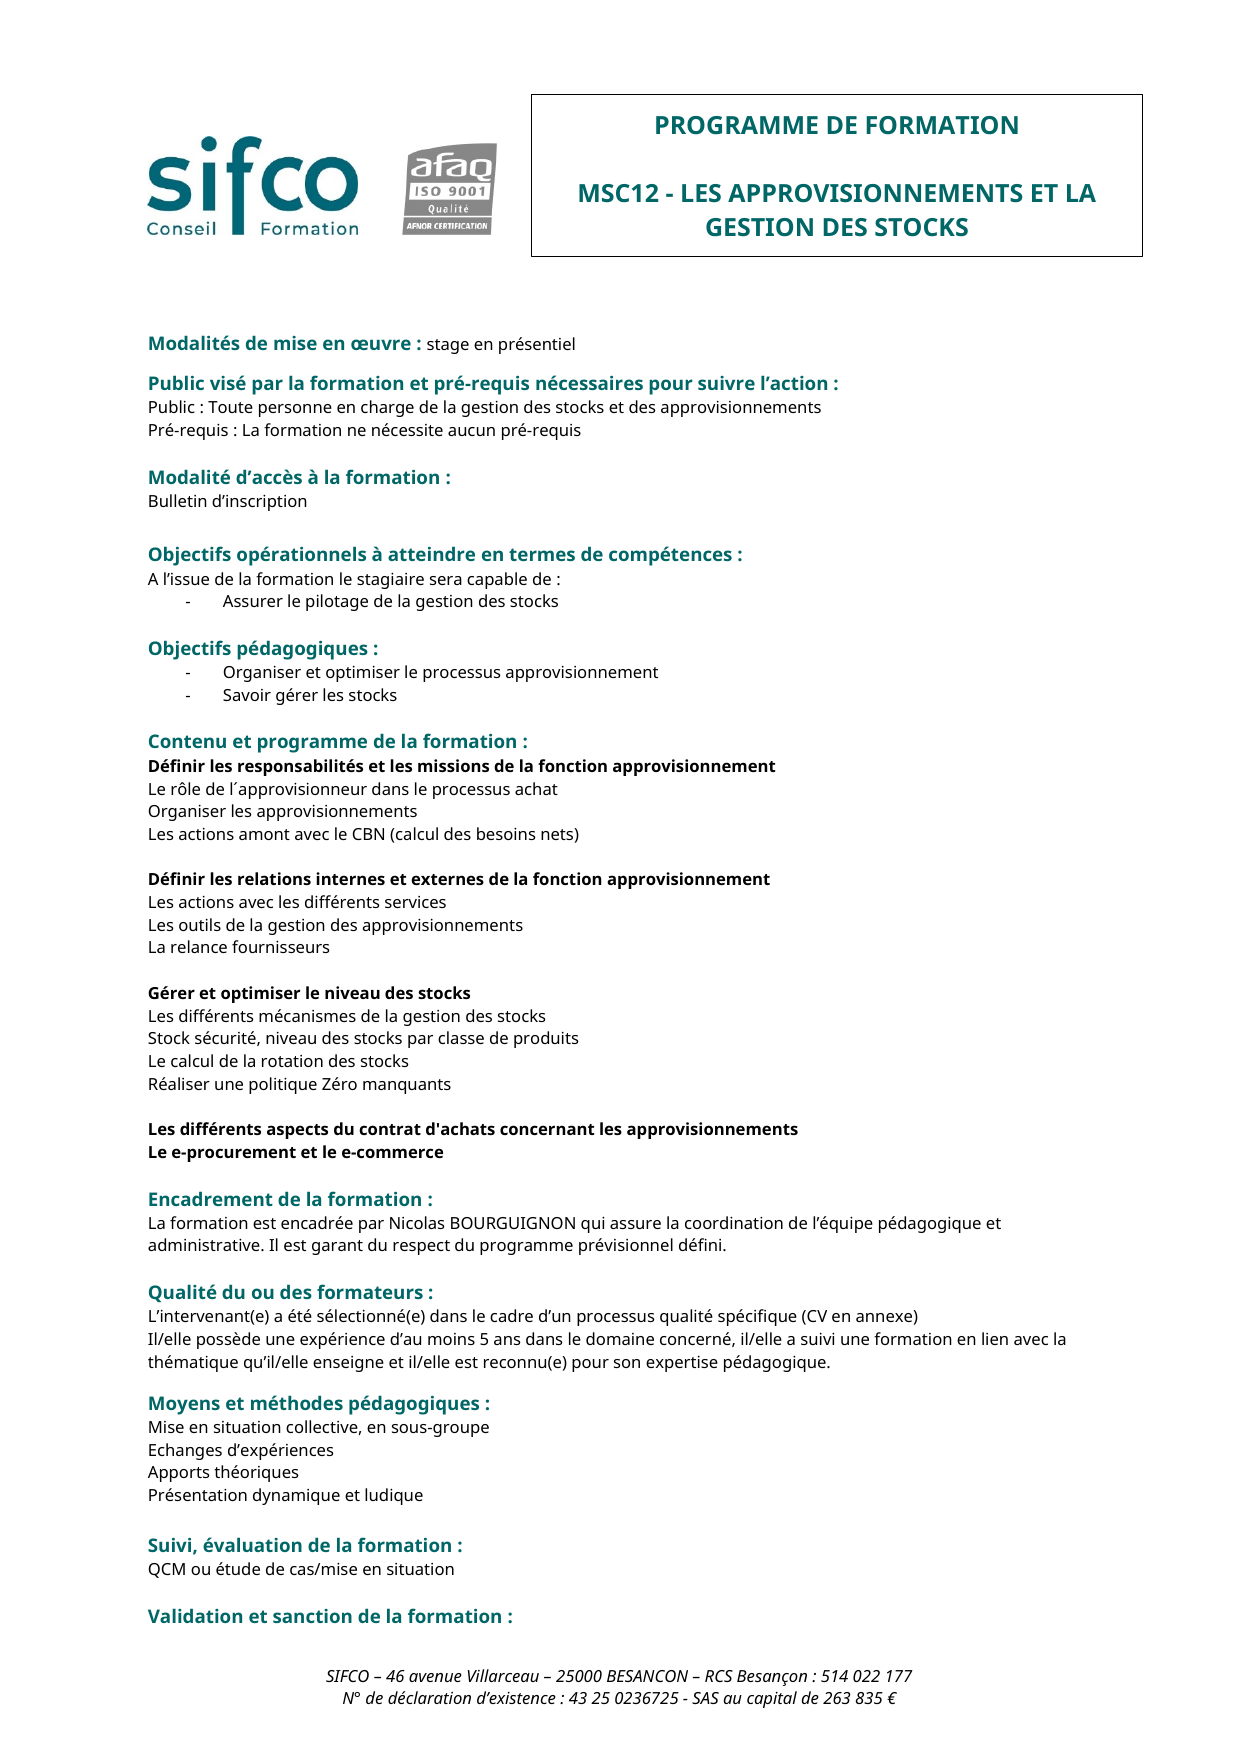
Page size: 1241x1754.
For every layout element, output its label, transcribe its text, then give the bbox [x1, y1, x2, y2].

text Public : Toute personne en charge de la gestion des stocks et des approvisionnements [148, 396, 1093, 419]
text QCM ou étude de cas/mise en situation [148, 1558, 1093, 1580]
text Présentation dynamique et ludique [148, 1484, 1093, 1507]
text Le rôle de l´approvisionneur dans le processus achat [148, 777, 1093, 800]
text Les outils de la gestion des approvisionnements [148, 913, 1093, 936]
text L’intervenant(e) a été sélectionné(e) dans le cadre d’un processus qualité spécifique (CV en annexe) [148, 1305, 1093, 1328]
text Réaliser une politique Zéro manquants [148, 1072, 1093, 1095]
text Stock sécurité, niveau des stocks par classe de produits [148, 1027, 1093, 1049]
text A l’issue de la formation le stagiaire sera capable de : [148, 567, 1093, 590]
text Suivi, évaluation de la formation : [148, 1532, 1093, 1558]
text Apports théoriques [148, 1461, 1093, 1484]
list Assurer le pilotage de la gestion des stocks [185, 590, 1093, 612]
text Pré-requis : La formation ne nécessite aucun pré-requis [148, 419, 1093, 441]
text Qualité du ou des formateurs : [148, 1279, 1093, 1305]
picture [402, 143, 497, 235]
text Les différents mécanismes de la gestion des stocks [148, 1004, 1093, 1027]
text Le e-procurement et le e-commerce [148, 1140, 1093, 1163]
text Les actions amont avec le CBN (calcul des besoins nets) [148, 822, 1093, 845]
text Définir les responsabilités et les missions de la fonction approvisionnement [148, 754, 1093, 777]
text Modalité d’accès à la formation : [148, 464, 1093, 489]
text Gérer et optimiser le niveau des stocks [148, 981, 1093, 1004]
text Organiser les approvisionnements [148, 800, 1093, 822]
text Mise en situation collective, en sous-groupe [148, 1416, 1093, 1438]
text Moyens et méthodes pédagogiques : [148, 1390, 1093, 1416]
text Public visé par la formation et pré-requis nécessaires pour suivre l’action : [148, 370, 1093, 396]
text Il/elle possède une expérience d’au moins 5 ans dans le domaine concerné, il/elle a suivi une formation en lien avec la thématique qu’il/elle enseigne et il/elle est reconnu(e) pour son expertise pédagogique. [148, 1328, 1093, 1373]
text La formation est encadrée par Nicolas BOURGUIGNON qui assure la coordination de l’équipe pédagogique et administrative. Il est garant du respect du programme prévisionnel défini. [148, 1211, 1093, 1257]
text Les actions avec les différents services [148, 891, 1093, 913]
text Contenu et programme de la formation : [148, 729, 1093, 754]
text Objectifs pédagogiques : [148, 635, 1093, 661]
picture [147, 136, 358, 235]
text La relance fournisseurs [148, 936, 1093, 959]
text Bulletin d’inscription [148, 489, 1093, 512]
text Encadrement de la formation : [148, 1186, 1093, 1211]
text Validation et sanction de la formation : [148, 1603, 1093, 1628]
text Modalités de mise en œuvre : stage en présentiel [148, 331, 1093, 356]
text Les différents aspects du contrat d'achats concernant les approvisionnements [148, 1118, 1093, 1140]
text Le calcul de la rotation des stocks [148, 1049, 1093, 1072]
list Savoir gérer les stocks [185, 683, 1093, 706]
text Echanges d’expériences [148, 1438, 1093, 1461]
text Définir les relations internes et externes de la fonction approvisionnement [148, 868, 1093, 891]
text Objectifs opérationnels à atteindre en termes de compétences : [148, 542, 1093, 567]
list Organiser et optimiser le processus approvisionnement [185, 661, 1093, 683]
